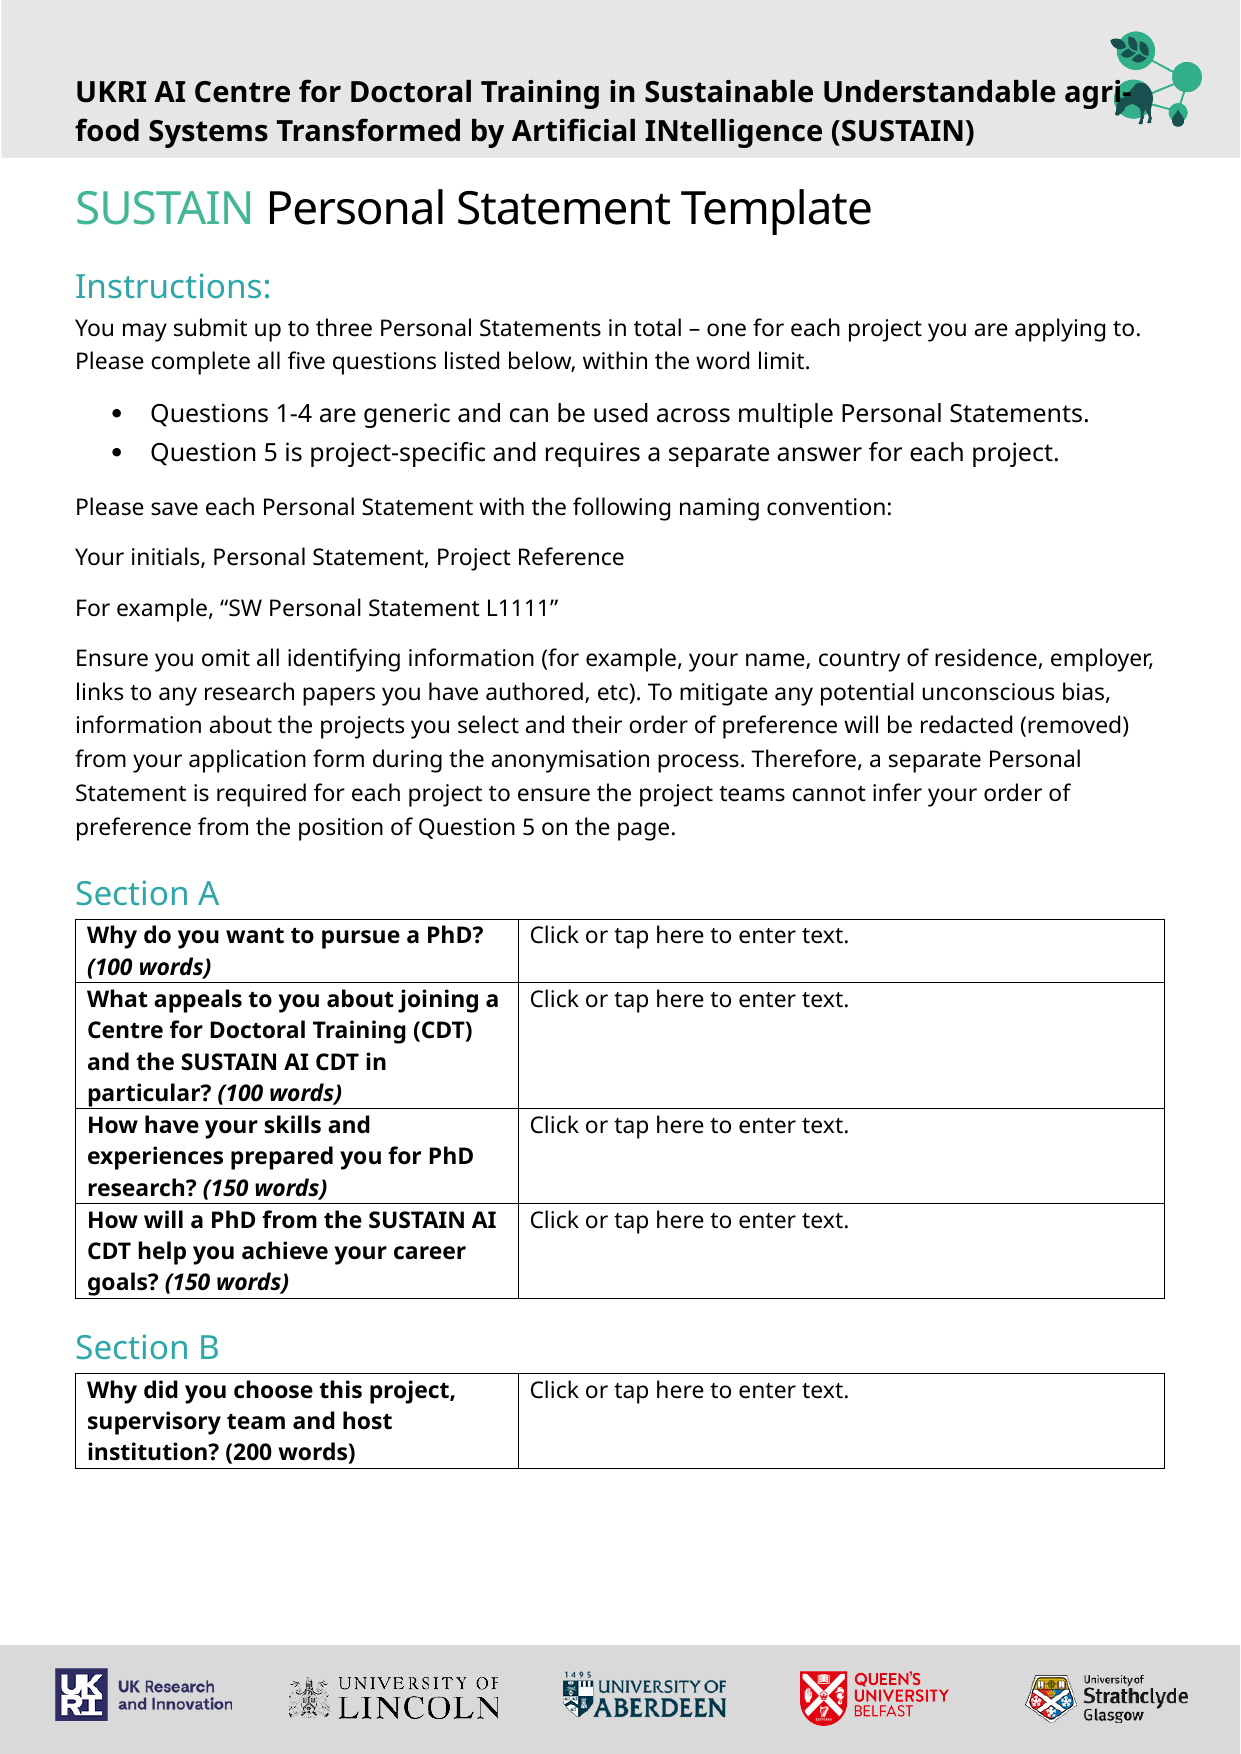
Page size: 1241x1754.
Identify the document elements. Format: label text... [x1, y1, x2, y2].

text Please save each Personal Statement with the following naming convention: [75, 491, 1165, 522]
picture [800, 1671, 949, 1726]
picture [289, 1671, 498, 1724]
subtitle Section A [75, 869, 1165, 915]
text For example, “SW Personal Statement L1111” [75, 592, 1165, 623]
table_cell What appeals to you about joining a Centre for Doctoral Training (CDT) and the SUSTAIN AI CDT in particular? (100 words) [76, 983, 518, 1108]
list Question 5 is project-specific and requires a separate answer for each project. [112, 435, 1165, 469]
table_cell How have your skills and experiences prepared you for PhD research? (150 words) [76, 1109, 518, 1203]
list Questions 1-4 are generic and can be used across multiple Personal Statements. [112, 396, 1165, 430]
picture [1104, 31, 1210, 131]
text You may submit up to three Personal Statements in total – one for each project you are applying to. Please complete all five questions listed below, within the word limit. [75, 312, 1165, 377]
picture [1025, 1675, 1188, 1723]
table_header Why do you want to pursue a PhD? (100 words) [76, 920, 518, 982]
table_header Why did you choose this project, supervisory team and host institution? (200 words) [76, 1374, 518, 1467]
picture [55, 1668, 232, 1721]
text Your initials, Personal Statement, Project Reference [75, 541, 1165, 572]
subtitle Instructions: [75, 263, 1165, 308]
title SUSTAIN Personal Statement Template [75, 175, 1165, 238]
table_cell How will a PhD from the SUSTAIN AI CDT help you achieve your career goals? (150 words) [76, 1204, 518, 1298]
subtitle Section B [75, 1324, 1165, 1369]
picture [563, 1670, 726, 1718]
text Ensure you omit all identifying information (for example, your name, country of residence, employer, links to any research papers you have authored, etc). To mitigate any potential unconscious bias, information about the projects you select and their order of preference will be redacted (removed) from your application form during the anonymisation process. Therefore, a separate Personal Statement is required for each project to ensure the project teams cannot infer your order of preference from the position of Question 5 on the page. [75, 642, 1165, 842]
